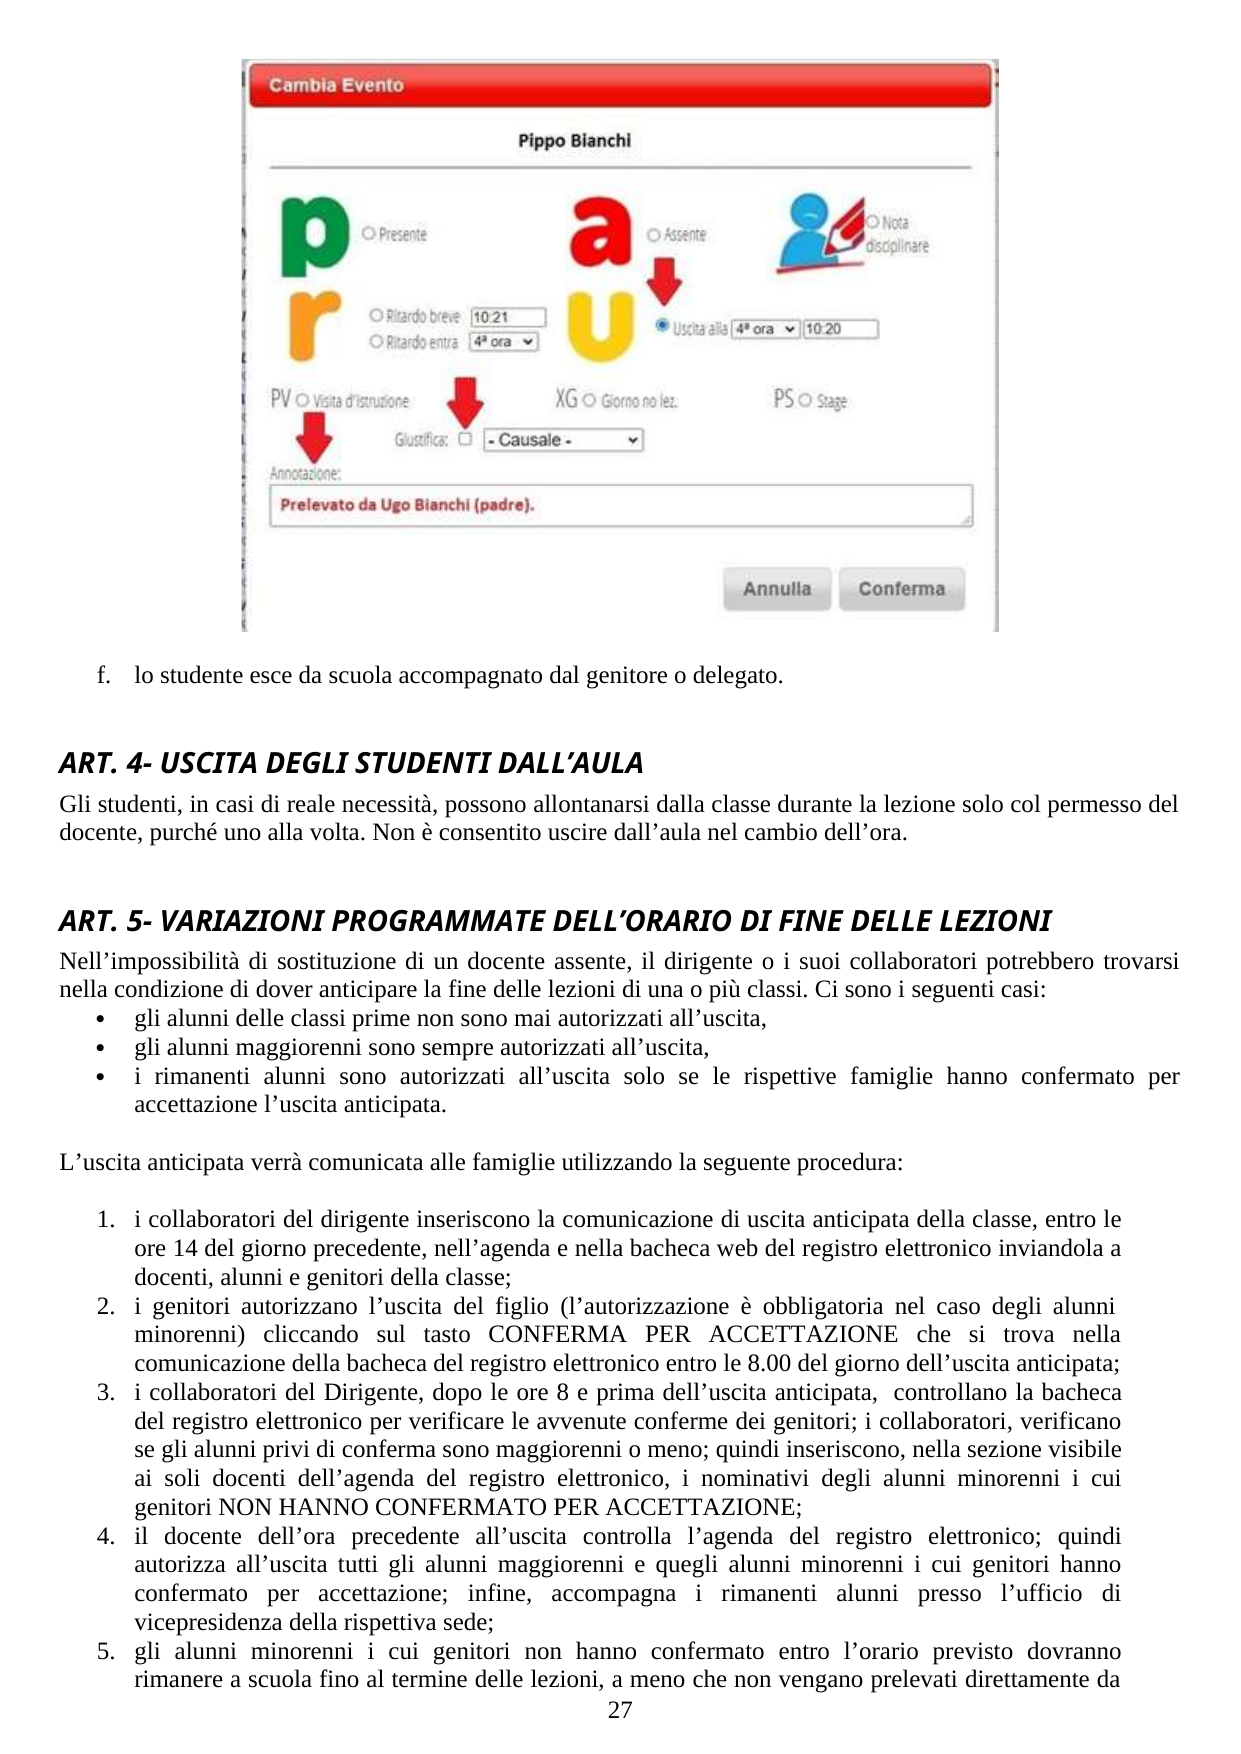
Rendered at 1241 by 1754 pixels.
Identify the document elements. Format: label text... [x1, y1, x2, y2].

list i rimanenti alunni sono autorizzati all’uscita solo se le rispettive famiglie hanno confermato per accettazione l’uscita anticipata. [97, 1061, 1181, 1118]
list i genitori autorizzano l’uscita del figlio (l’autorizzazione è obbligatoria nel caso degli alunni minorenni) cliccando sul tasto CONFERMA PER ACCETTAZIONE che si trova nella comunicazione della bacheca del registro elettronico entro le 8.00 del giorno dell’uscita anticipata; [97, 1291, 1122, 1377]
subtitle ART. 4- USCITA DEGLI STUDENTI DALL’AULA [59, 743, 1181, 782]
list gli alunni maggiorenni sono sempre autorizzati all’uscita, [97, 1032, 1181, 1061]
list i collaboratori del Dirigente, dopo le ore 8 e prima dell’uscita anticipata, controllano la bacheca del registro elettronico per verificare le avvenute conferme dei genitori; i collaboratori, verificano se gli alunni privi di conferma sono maggiorenni o meno; quindi inseriscono, nella sezione visibile ai soli docenti dell’agenda del registro elettronico, i nominativi degli alunni minorenni i cui genitori NON HANNO CONFERMATO PER ACCETTAZIONE; [97, 1377, 1122, 1521]
picture [241, 59, 999, 632]
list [97, 1636, 1122, 1693]
list i collaboratori del dirigente inseriscono la comunicazione di uscita anticipata della classe, entro le ore 14 del giorno precedente, nell’agenda e nella bacheca web del registro elettronico inviandola a docenti, alunni e genitori della classe; [97, 1204, 1122, 1291]
list lo studente esce da scuola accompagnato dal genitore o delegato. [97, 660, 1181, 689]
list il docente dell’ora precedente all’uscita controlla l’agenda del registro elettronico; quindi autorizza all’uscita tutti gli alunni maggiorenni e quegli alunni minorenni i cui genitori hanno confermato per accettazione; infine, accompagna i rimanenti alunni presso l’ufficio di vicepresidenza della rispettiva sede; [97, 1521, 1122, 1636]
text Gli studenti, in casi di reale necessità, possono allontanarsi dalla classe durante la lezione solo col permesso del docente, purché uno alla volta. Non è consentito uscire dall’aula nel cambio dell’ora. [59, 789, 1181, 846]
list gli alunni delle classi prime non sono mai autorizzati all’uscita, [97, 1003, 1181, 1032]
text Nell’impossibilità di sostituzione di un docente assente, il dirigente o i suoi collaboratori potrebbero trovarsi nella condizione di dover anticipare la fine delle lezioni di una o più classi. Ci sono i seguenti casi: [59, 946, 1181, 1003]
text L’uscita anticipata verrà comunicata alle famiglie utilizzando la seguente procedura: [59, 1147, 1181, 1176]
subtitle ART. 5- VARIAZIONI PROGRAMMATE DELL’ORARIO DI FINE DELLE LEZIONI [59, 900, 1181, 939]
